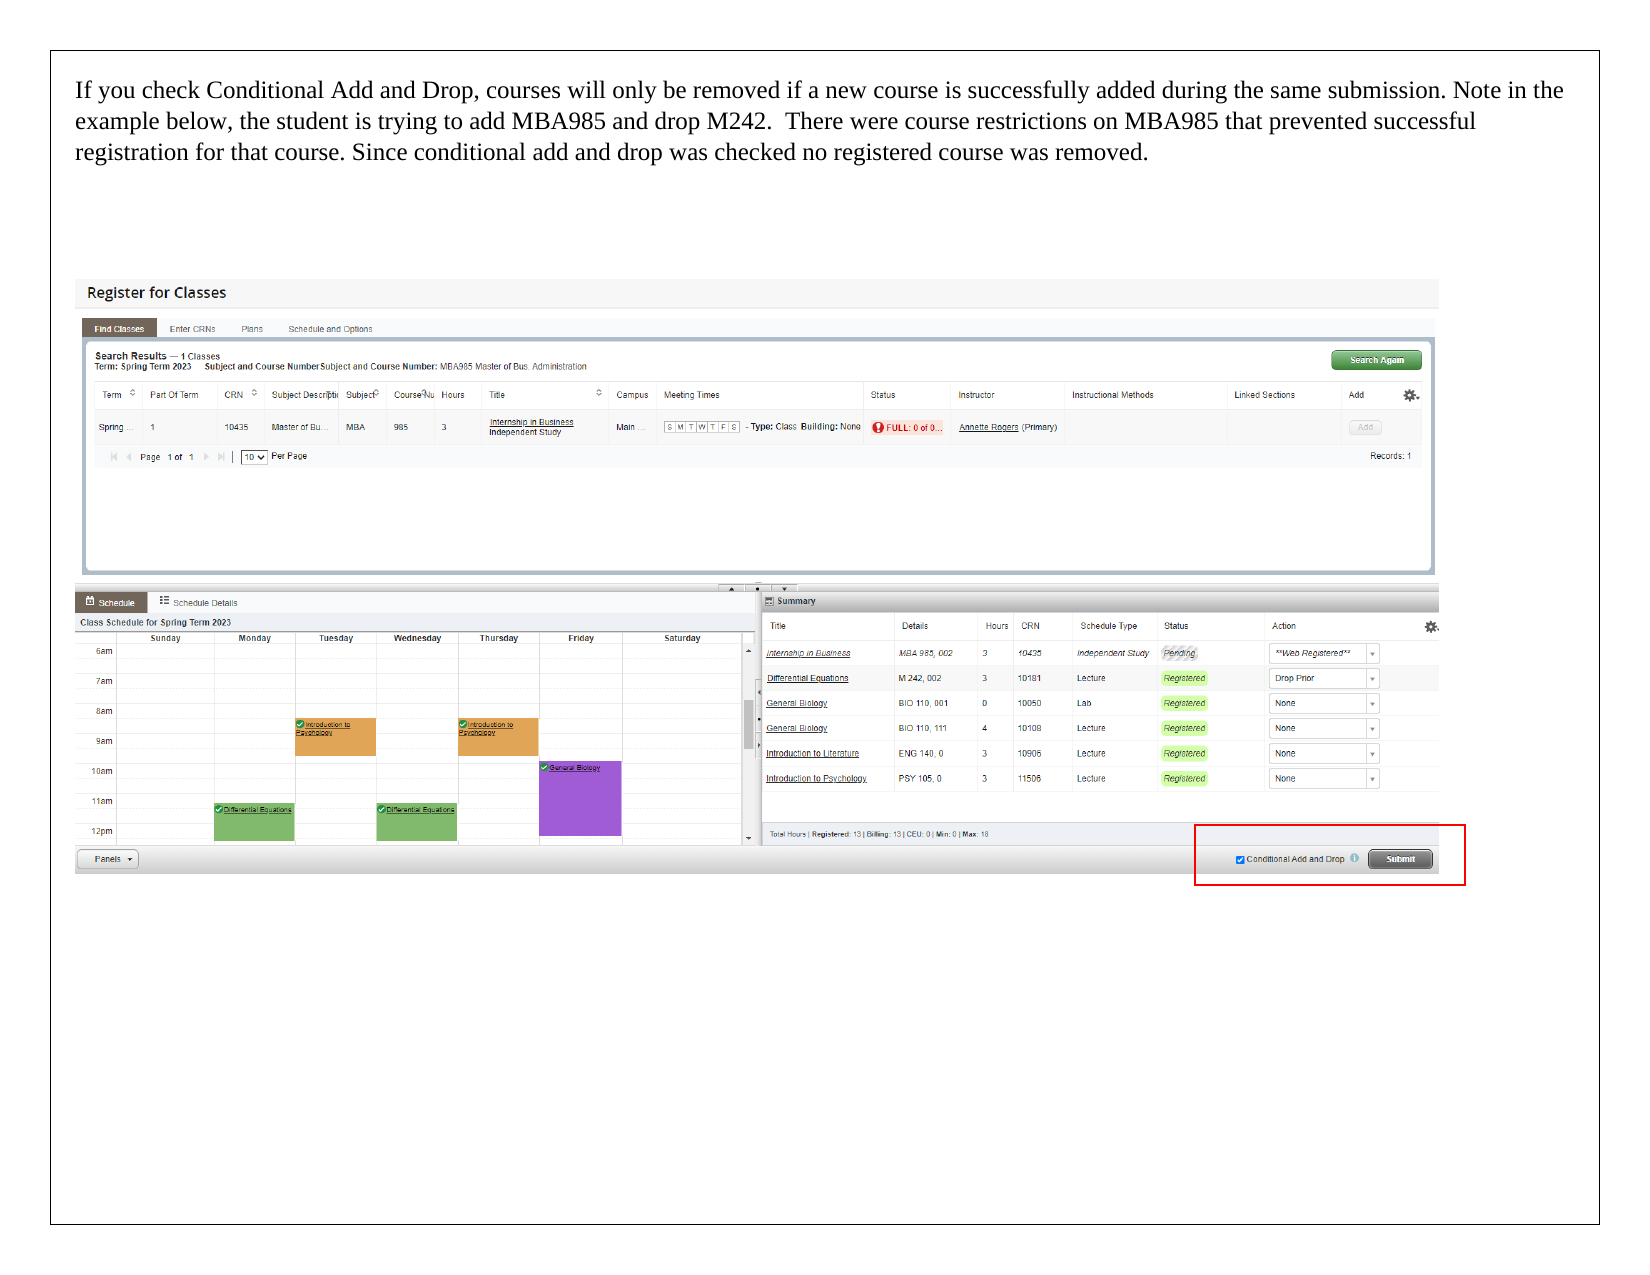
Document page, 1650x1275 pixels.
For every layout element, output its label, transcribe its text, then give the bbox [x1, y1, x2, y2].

picture [75, 279, 1439, 874]
text If you check Conditional Add and Drop, courses will only be removed if a new course is successfully added during the same submission. Note in the example below, the student is trying to add MBA985 and drop M242. There were course restrictions on MBA985 that prevented successful registration for that course. Since conditional add and drop was checked no registered course was removed. [75, 75, 1575, 166]
picture [1196, 826, 1439, 874]
